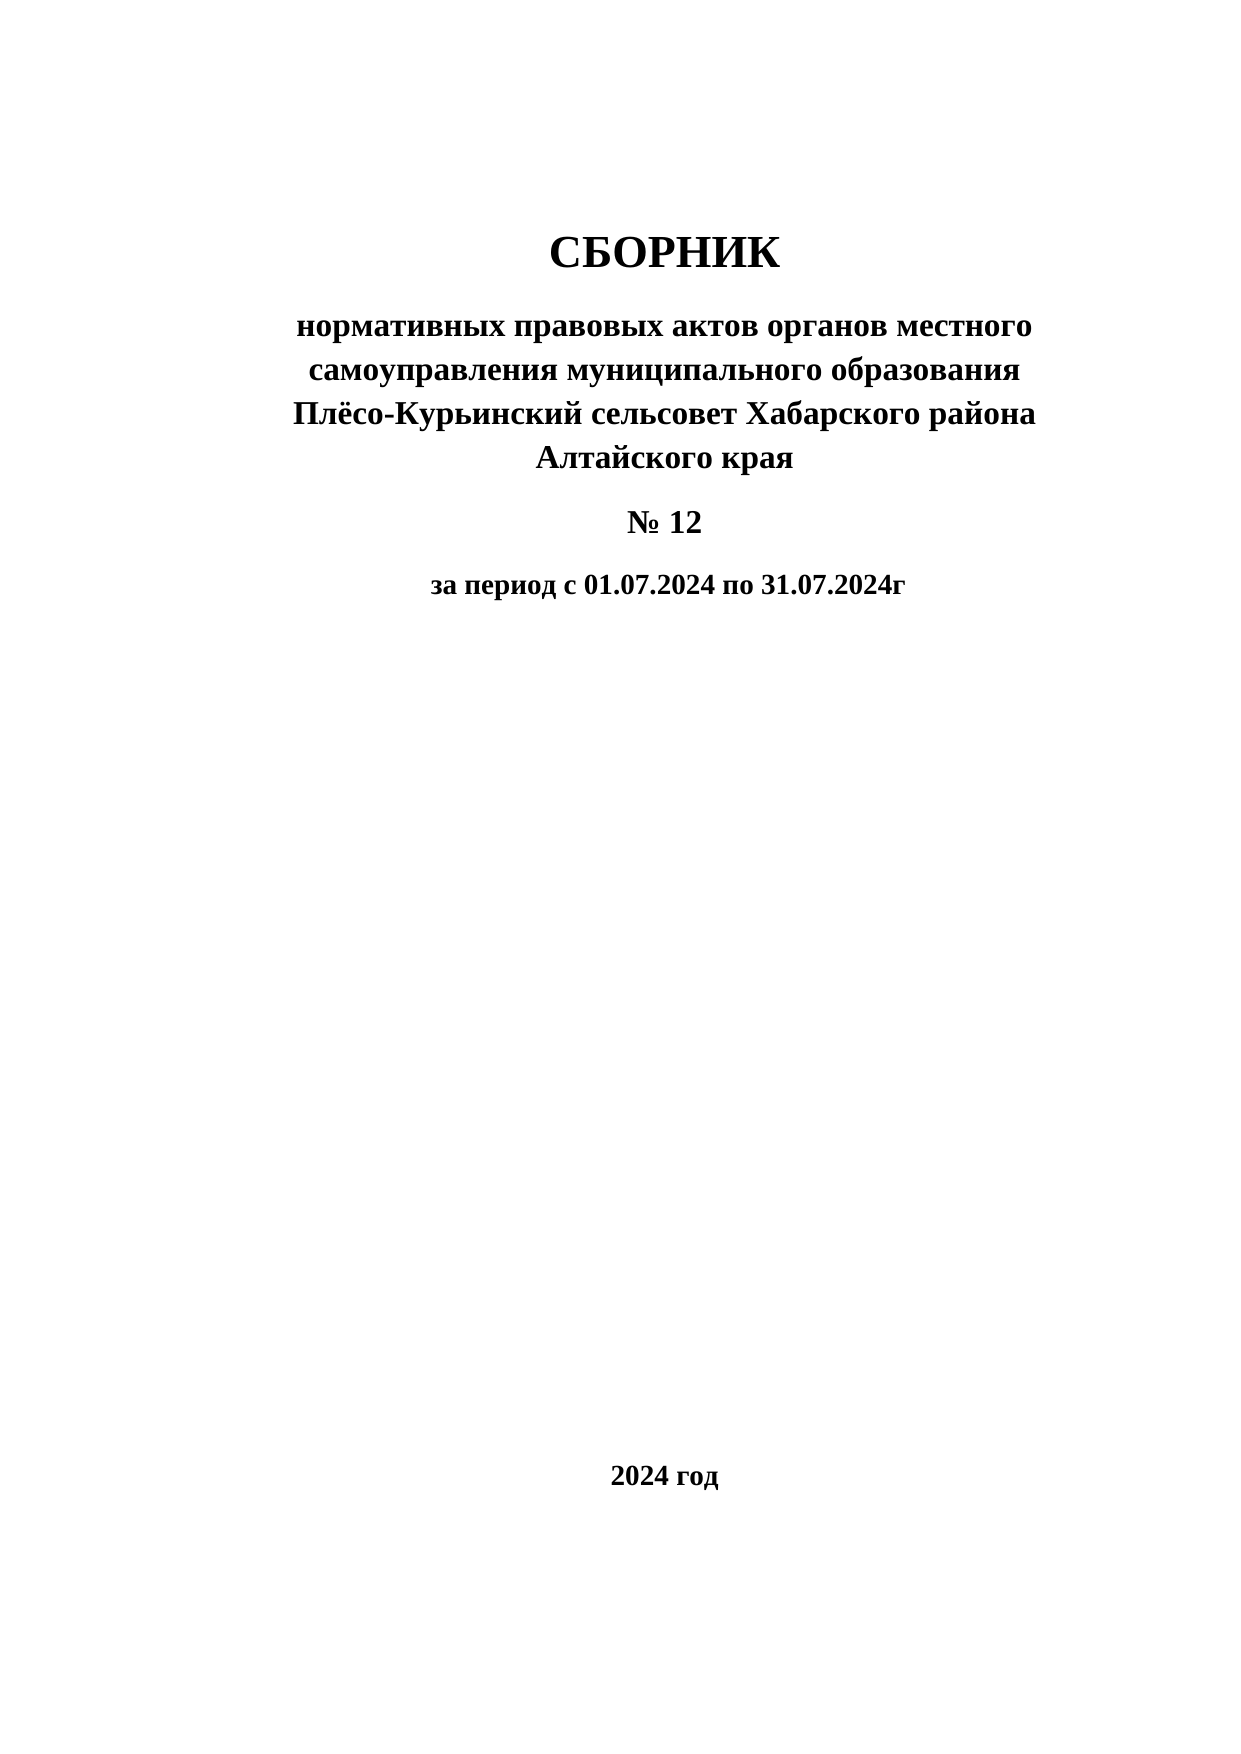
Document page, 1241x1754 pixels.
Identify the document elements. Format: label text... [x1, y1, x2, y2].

text № 12 [177, 503, 1152, 541]
text за период с 01.07.2024 по 31.07.2024г [177, 567, 1152, 601]
text нормативных правовых актов органов местного самоуправления муниципального образования Плёсо-Курьинский сельсовет Хабарского района Алтайского края [177, 306, 1152, 476]
text 2024 год [177, 1458, 1152, 1492]
text СБОРНИК [177, 224, 1152, 277]
